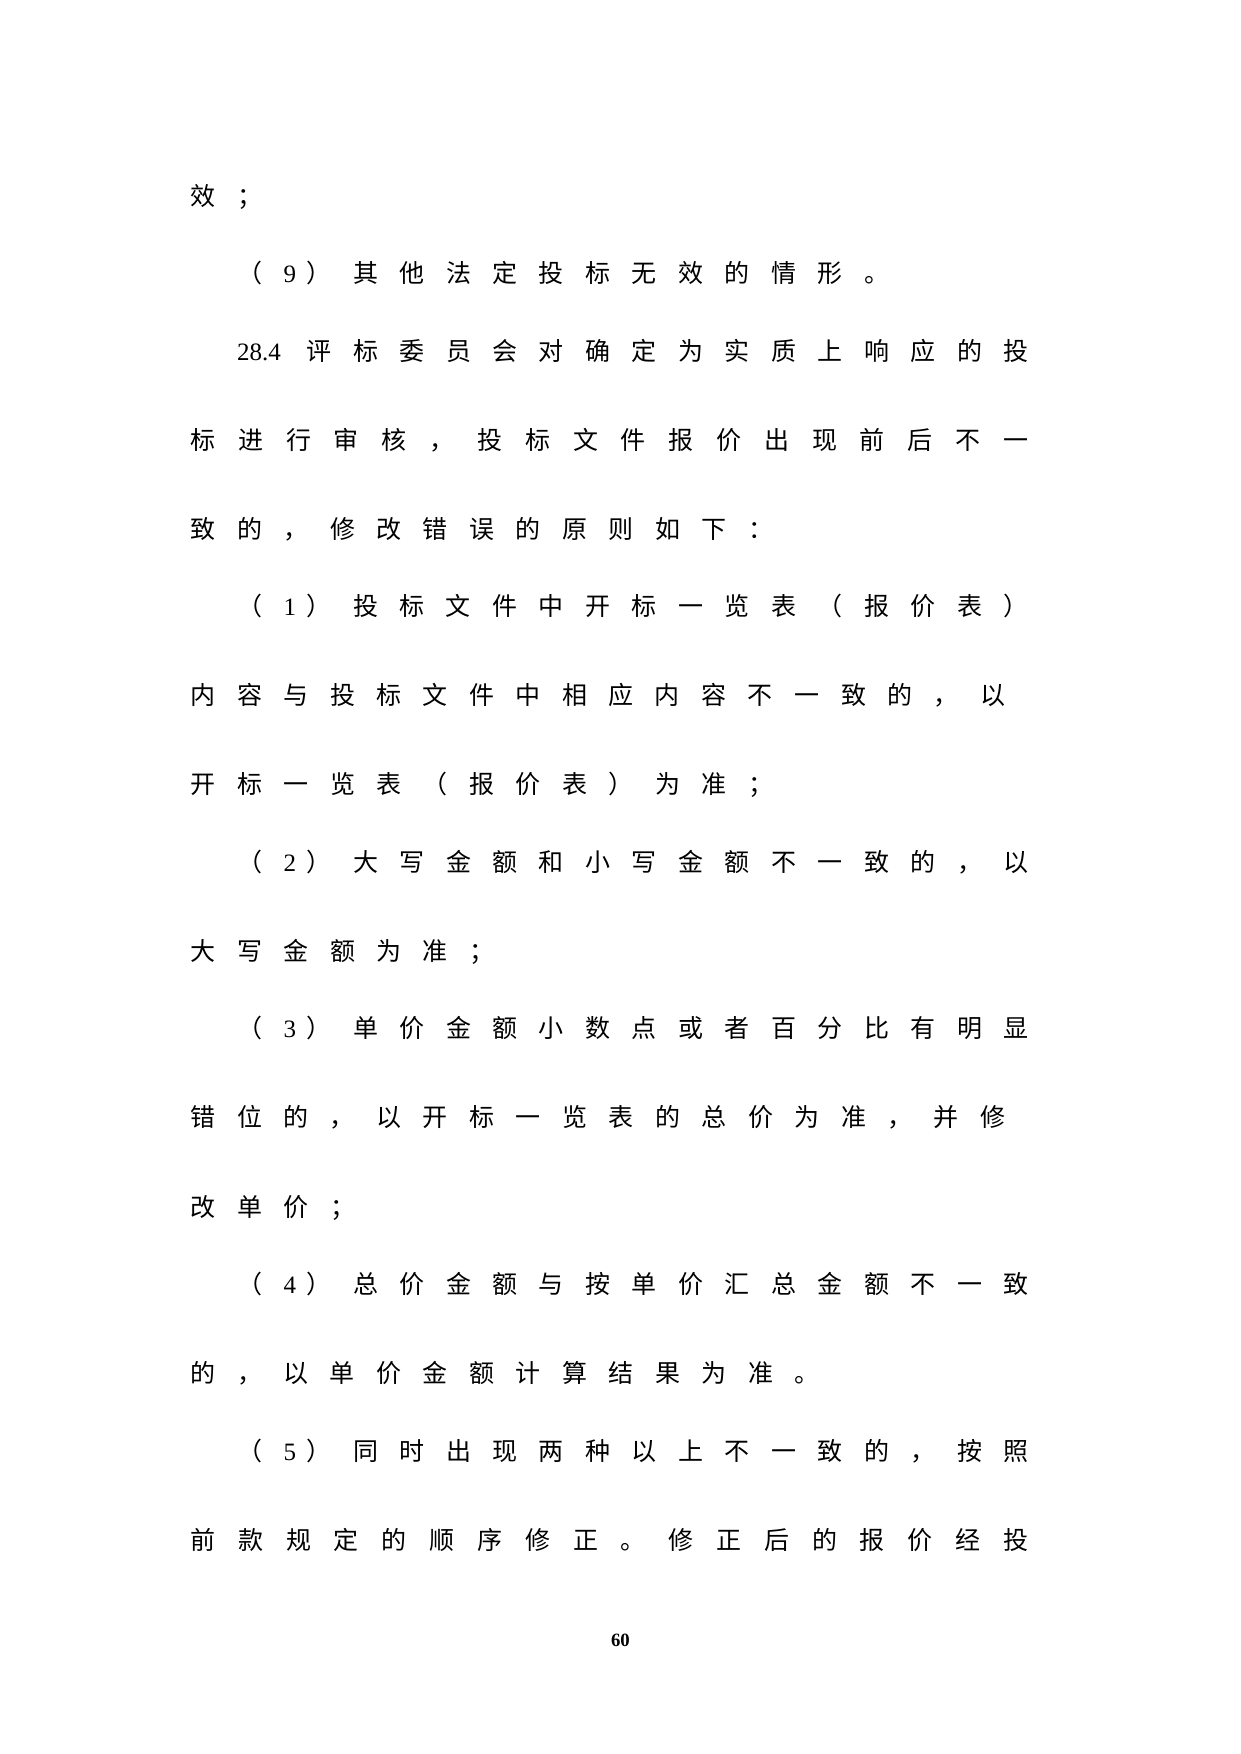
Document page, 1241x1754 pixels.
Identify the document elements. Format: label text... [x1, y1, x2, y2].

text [190, 164, 1050, 224]
text 28.4 评标委员会对确定为实质上响应的投标进行审核，投标文件报价出现前后不一致的，修改错误的原则如下： [190, 319, 1050, 557]
text （4）总价金额与按单价汇总金额不一致的，以单价金额计算结果为准。 [190, 1253, 1050, 1401]
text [190, 1419, 1050, 1568]
text （3）单价金额小数点或者百分比有明显错位的，以开标一览表的总价为准，并修改单价； [190, 997, 1050, 1235]
text （9）其他法定投标无效的情形。 [190, 242, 1050, 301]
text （1）投标文件中开标一览表（报价表）内容与投标文件中相应内容不一致的，以开标一览表（报价表）为准； [190, 575, 1050, 813]
text （2）大写金额和小写金额不一致的，以大写金额为准； [190, 831, 1050, 979]
